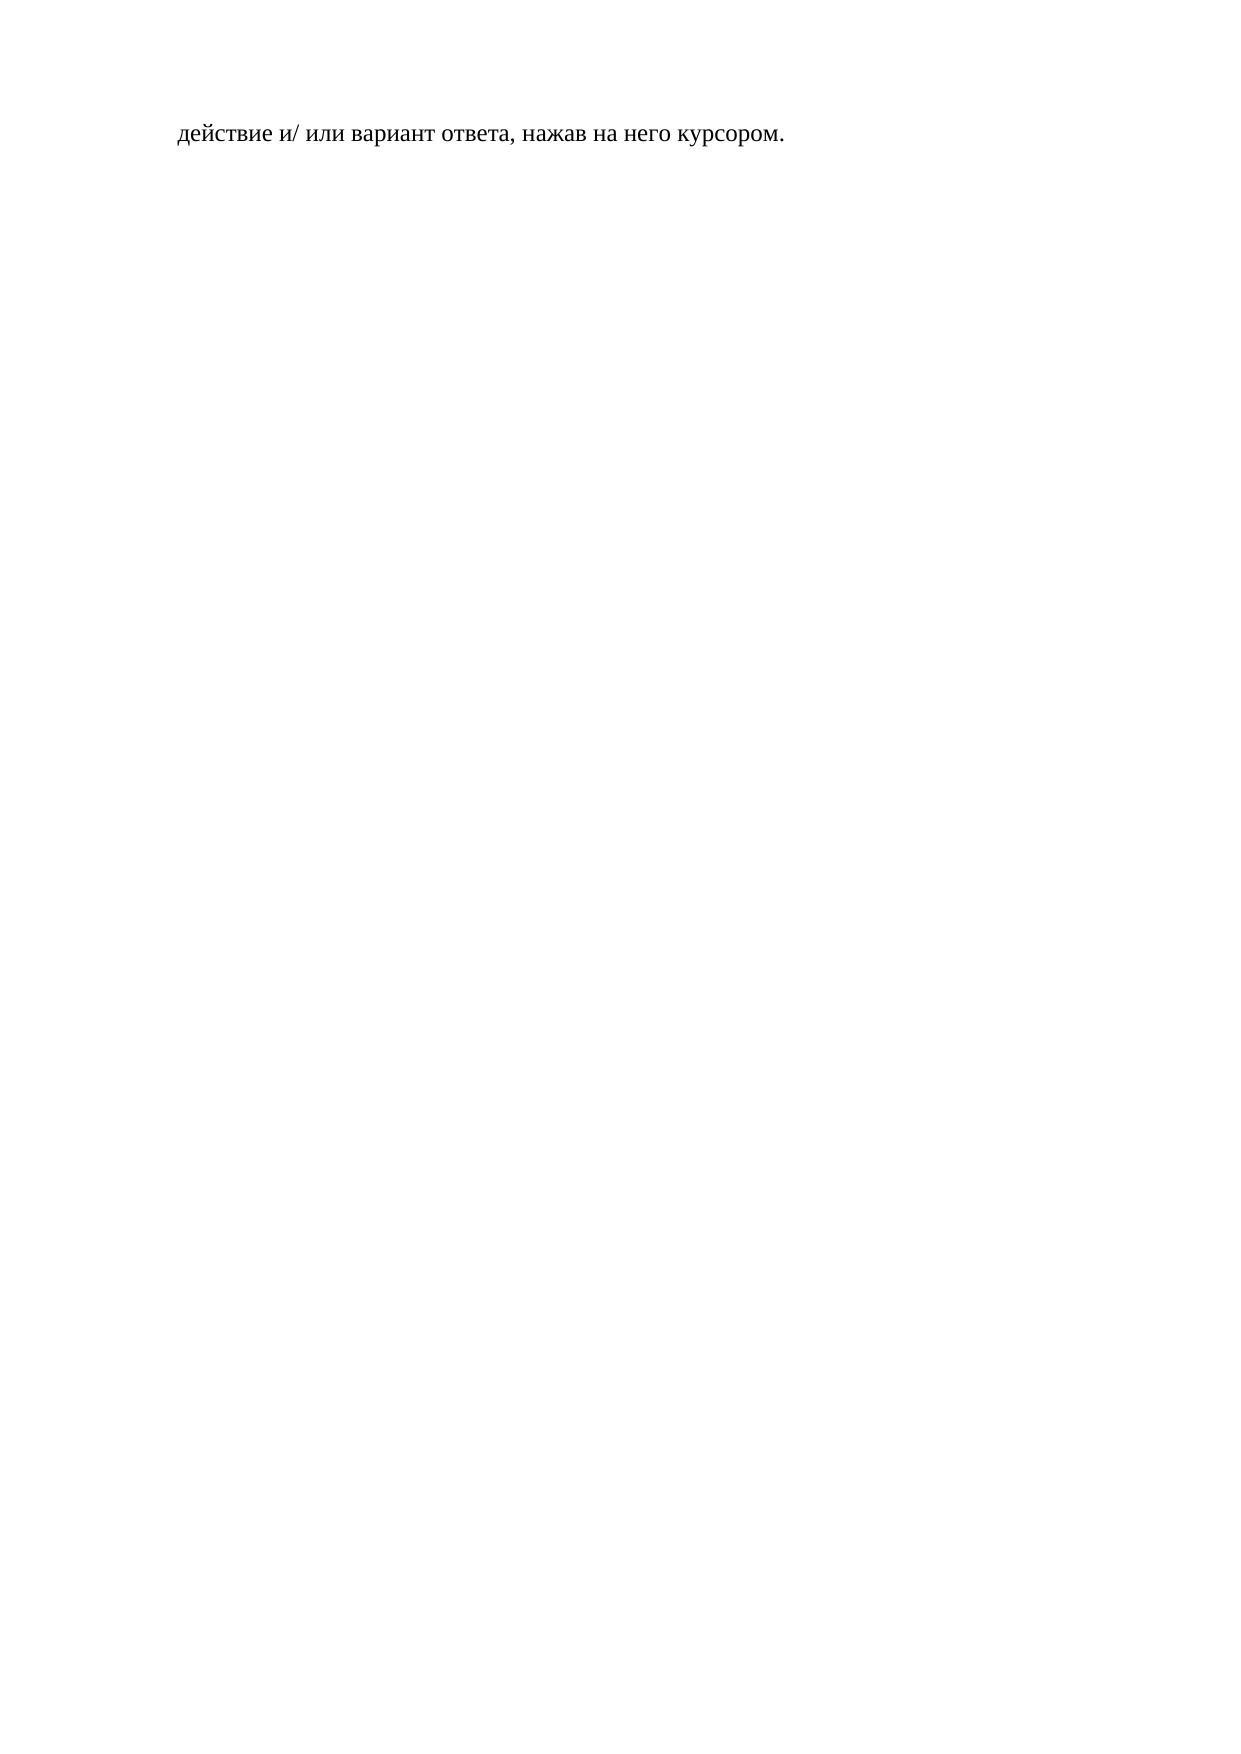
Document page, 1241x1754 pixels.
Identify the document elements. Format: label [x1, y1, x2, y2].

text [177, 118, 1181, 147]
